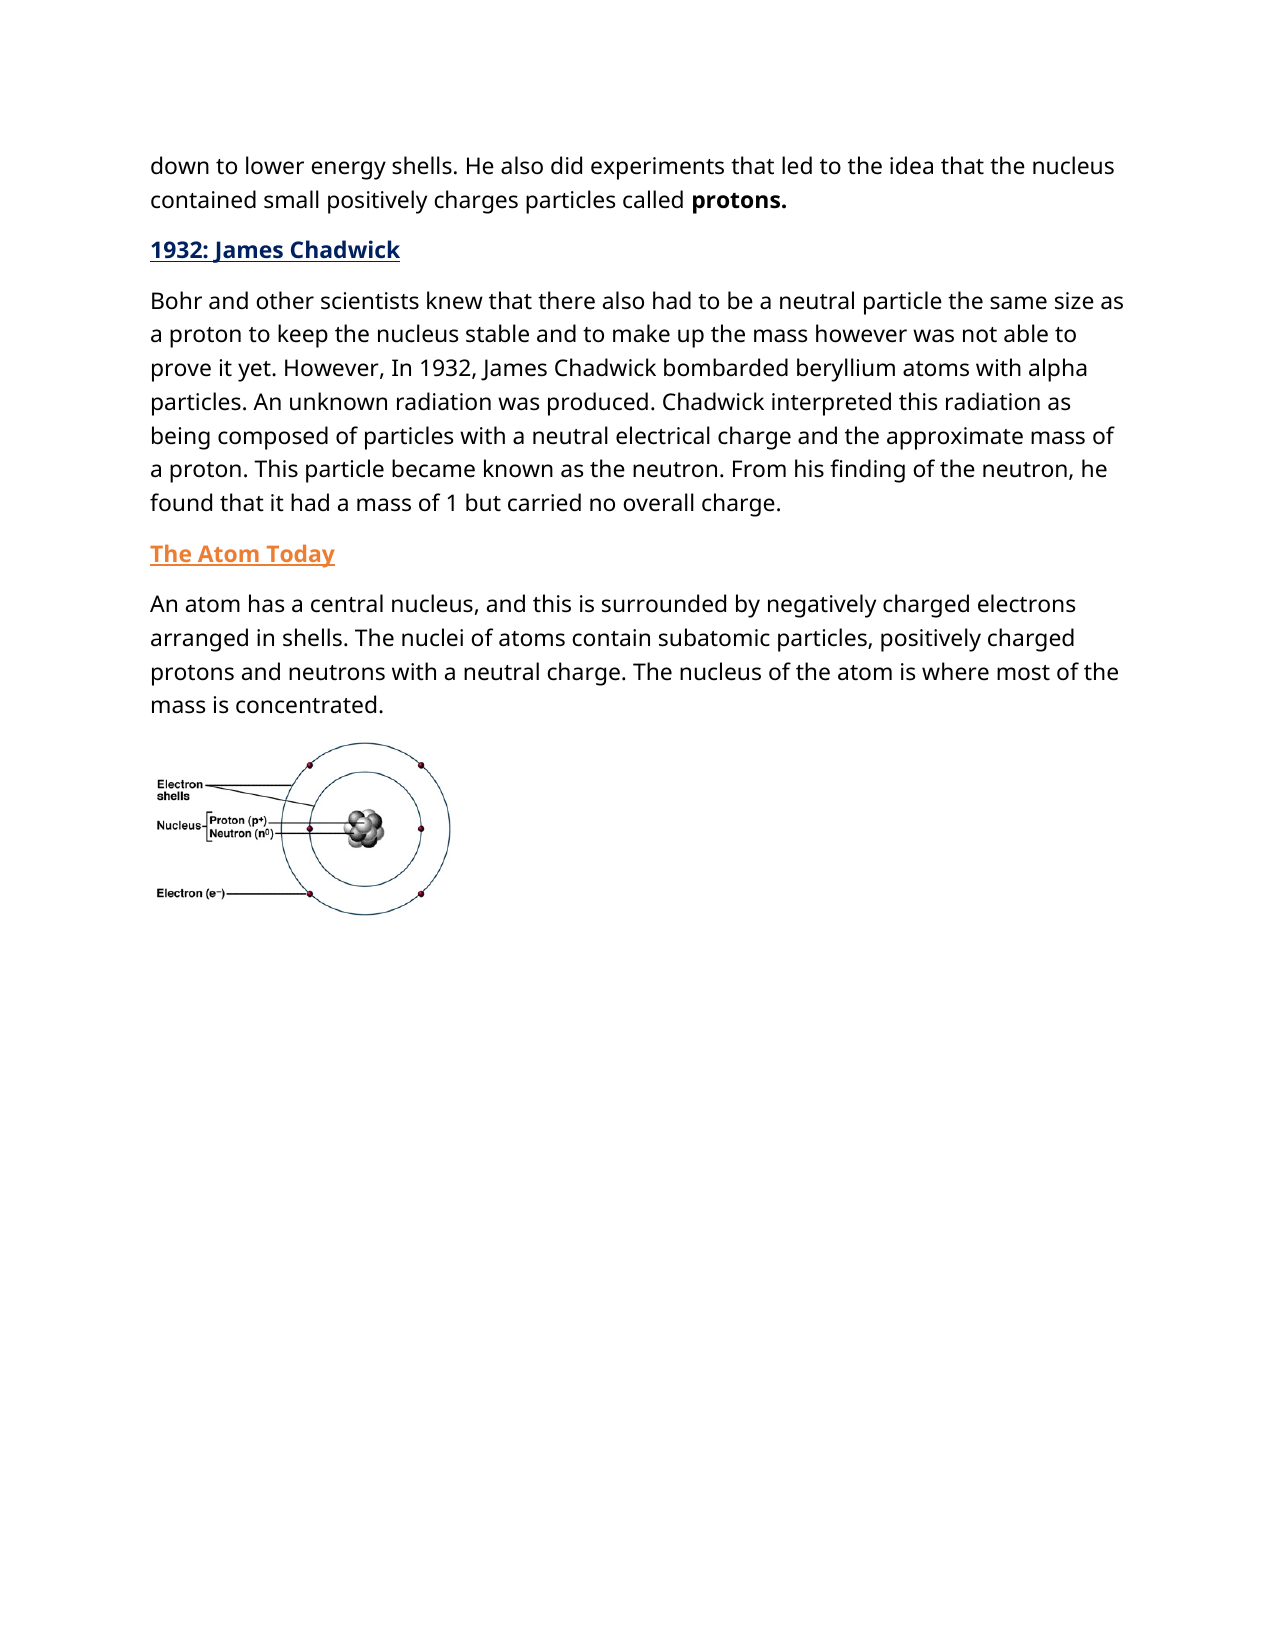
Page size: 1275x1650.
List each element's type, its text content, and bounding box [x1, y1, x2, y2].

text 1932: James Chadwick [150, 234, 1125, 265]
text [150, 150, 1125, 215]
picture [150, 739, 457, 919]
text An atom has a central nucleus, and this is surrounded by negatively charged electrons arranged in shells. The nuclei of atoms contain subatomic particles, positively charged protons and neutrons with a neutral charge. The nucleus of the atom is where most of the mass is concentrated. [150, 588, 1125, 720]
text Bohr and other scientists knew that there also had to be a neutral particle the same size as a proton to keep the nucleus stable and to make up the mass however was not able to prove it yet. However, In 1932, James Chadwick bombarded beryllium atoms with alpha particles. An unknown radiation was produced. Chadwick interpreted this radiation as being composed of particles with a neutral electrical charge and the approximate mass of a proton. This particle became known as the neutron. From his finding of the neutron, he found that it had a mass of 1 but carried no overall charge. [150, 284, 1125, 518]
text The Atom Today [150, 537, 1125, 569]
